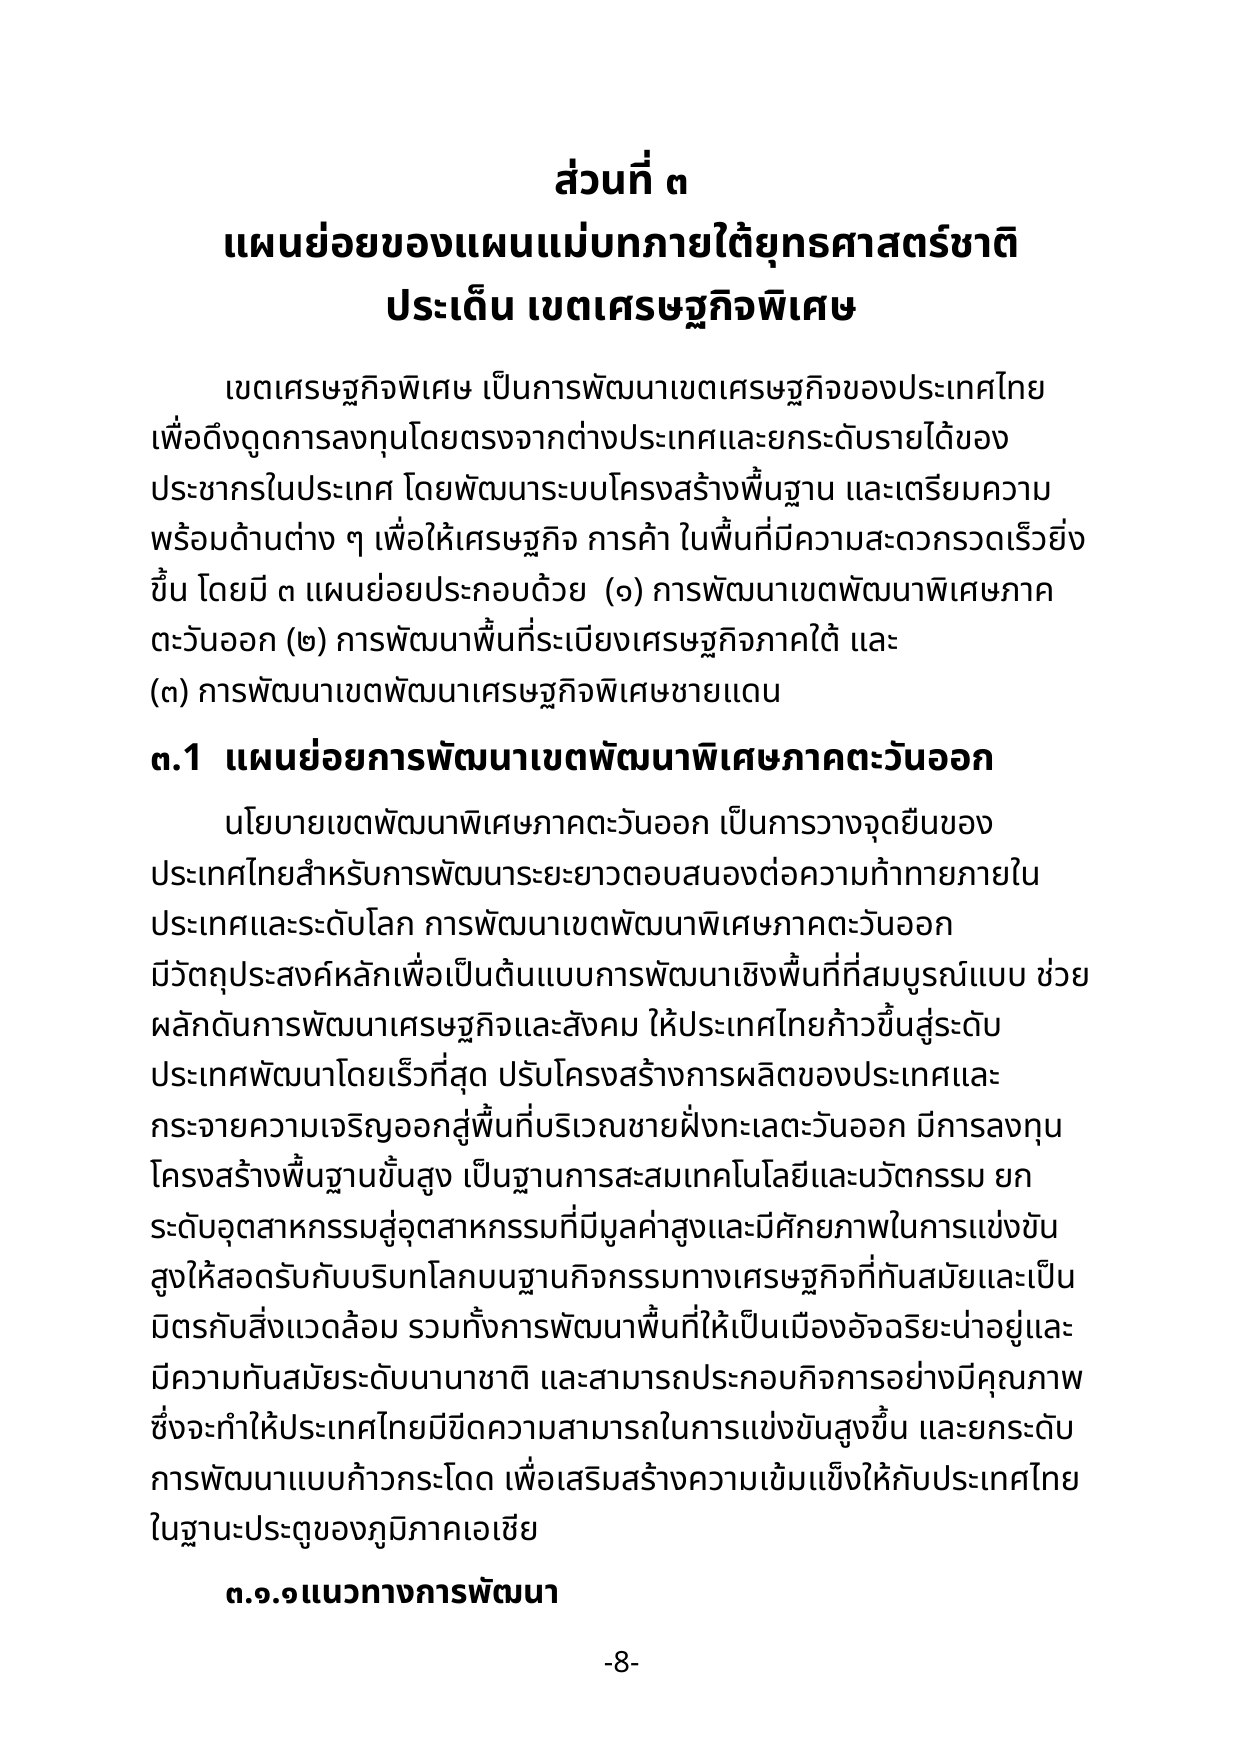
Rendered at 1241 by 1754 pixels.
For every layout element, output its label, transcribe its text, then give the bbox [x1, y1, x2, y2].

text ๓.๑.๑ แนวทางการพัฒนา [225, 1568, 1093, 1619]
text ส่วนที่ ๓ [150, 150, 1093, 213]
list แผนย่อยการพัฒนาเขตพัฒนาพิเศษภาคตะวันออก [150, 730, 1093, 787]
text ประเด็น เขตเศรษฐกิจพิเศษ [150, 276, 1093, 339]
text นโยบายเขตพัฒนาพิเศษภาคตะวันออก เป็นการวางจุดยืนของประเทศไทยสำหรับการพัฒนาระยะยาวตอบสนองต่อความท้าทายภายในประเทศและระดับโลก การพัฒนาเขตพัฒนาพิเศษภาคตะวันออก มีวัตถุประสงค์หลักเพื่อเป็นต้นแบบการพัฒนาเชิงพื้นที่ที่สมบูรณ์แบบ ช่วยผลักดันการพัฒนาเศรษฐกิจและสังคม ให้ประเทศไทยก้าวขึ้นสู่ระดับประเทศพัฒนาโดยเร็วที่สุด ปรับโครงสร้างการผลิตของประเทศและกระจายความเจริญออกสู่พื้นที่บริเวณชายฝั่งทะเลตะวันออก มีการลงทุนโครงสร้างพื้นฐานขั้นสูง เป็นฐานการสะสมเทคโนโลยีและนวัตกรรม ยกระดับอุตสาหกรรมสู่อุตสาหกรรมที่มีมูลค่าสูงและมีศักยภาพในการแข่งขันสูงให้สอดรับกับบริบทโลกบนฐานกิจกรรมทางเศรษฐกิจที่ทันสมัยและเป็นมิตรกับสิ่งแวดล้อม รวมทั้งการพัฒนาพื้นที่ให้เป็นเมืองอัจฉริยะน่าอยู่และมีความทันสมัยระดับนานาชาติ และสามารถประกอบกิจการอย่างมีคุณภาพ ซึ่งจะทำให้ประเทศไทยมีขีดความสามารถในการแข่งขันสูงขึ้น และยกระดับการพัฒนาแบบก้าวกระโดด เพื่อเสริมสร้างความเข้มแข็งให้กับประเทศไทยในฐานะประตูของภูมิภาคเอเชีย [150, 799, 1093, 1556]
text เขตเศรษฐกิจพิเศษ เป็นการพัฒนาเขตเศรษฐกิจของประเทศไทย เพื่อดึงดูดการลงทุนโดยตรงจากต่างประเทศและยกระดับรายได้ของประชากรในประเทศ โดยพัฒนาระบบโครงสร้างพื้นฐาน และเตรียมความพร้อมด้านต่าง ๆ เพื่อให้เศรษฐกิจ การค้า ในพื้นที่มีความสะดวกรวดเร็วยิ่งขึ้น โดยมี ๓ แผนย่อยประกอบด้วย (๑) การพัฒนาเขตพัฒนาพิเศษภาคตะวันออก (๒) การพัฒนาพื้นที่ระเบียงเศรษฐกิจภาคใต้ และ (๓) การพัฒนาเขตพัฒนาเศรษฐกิจพิเศษชายแดน [150, 364, 1093, 717]
text แผนย่อยของแผนแม่บทภายใต้ยุทธศาสตร์ชาติ [150, 213, 1093, 276]
